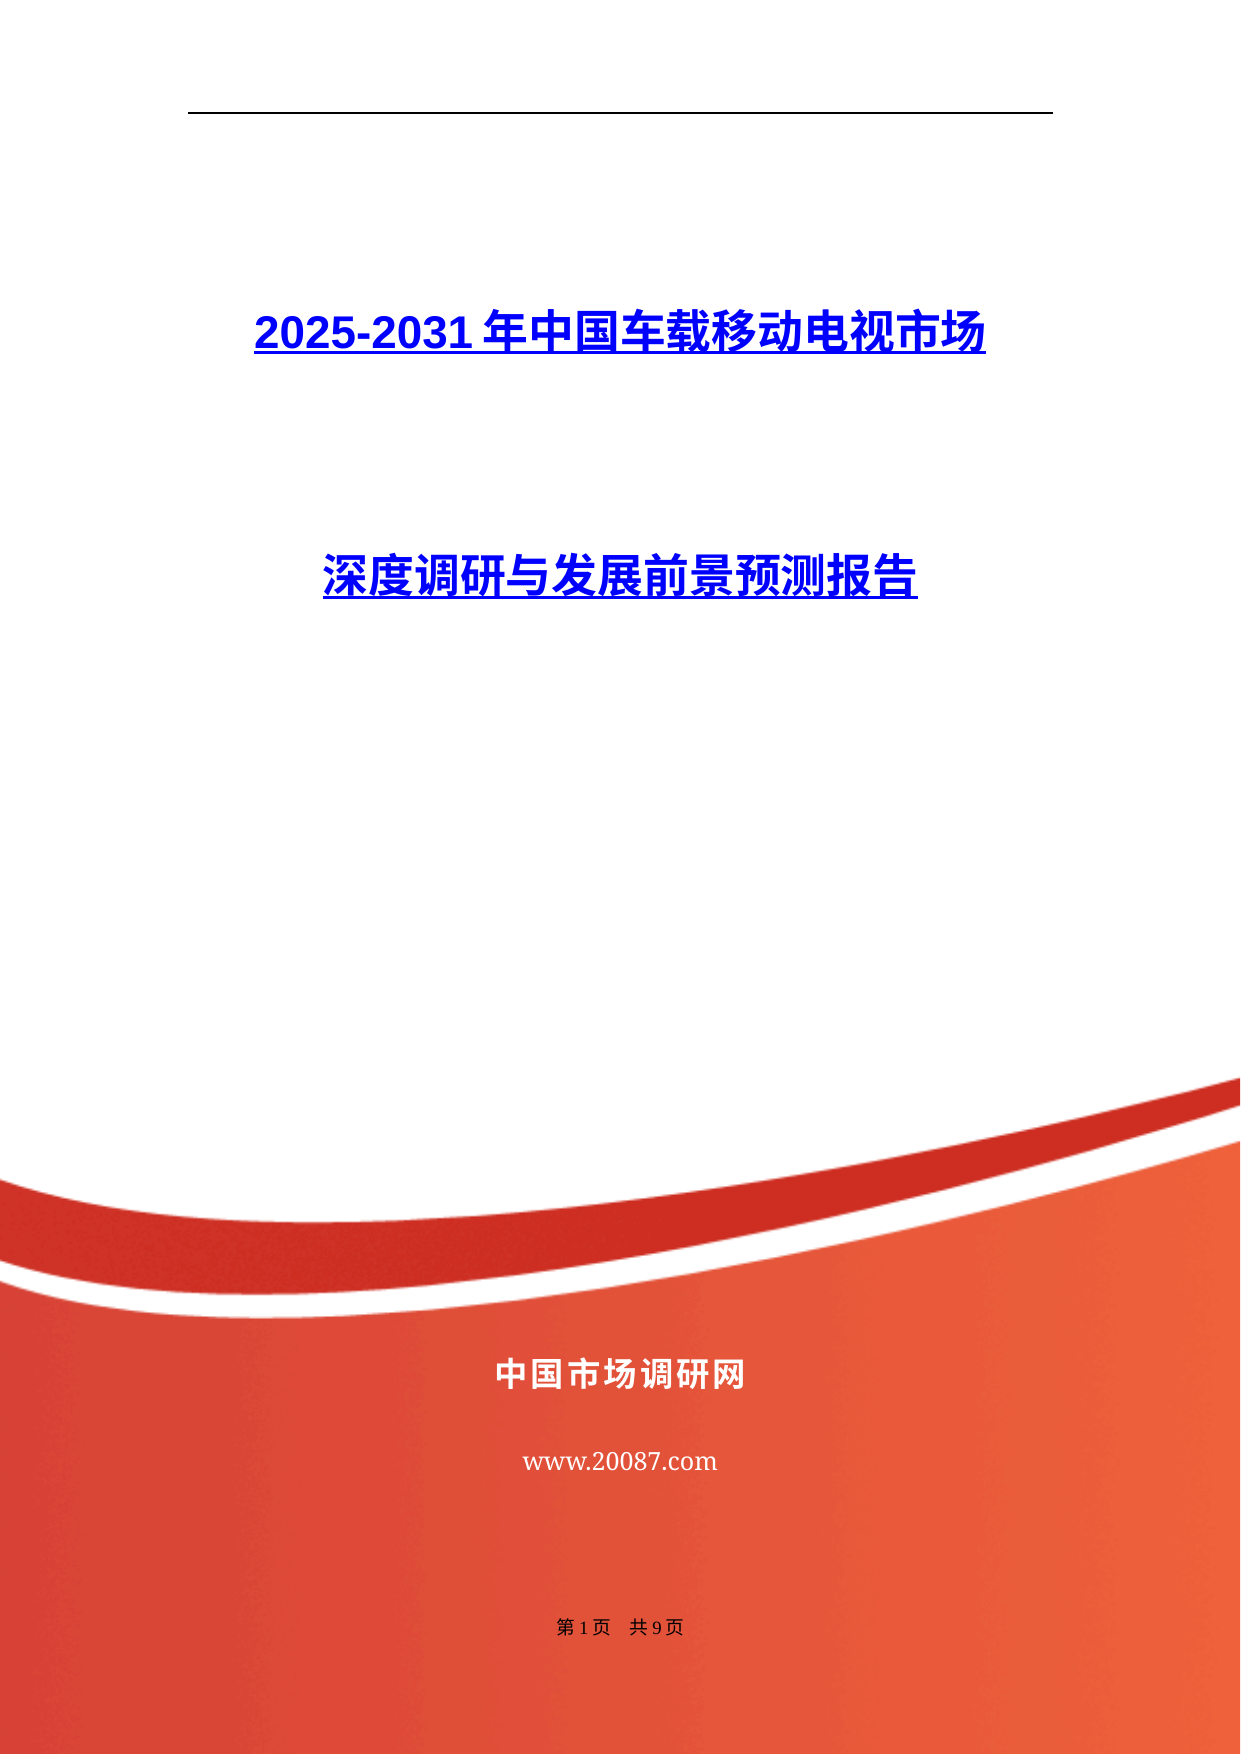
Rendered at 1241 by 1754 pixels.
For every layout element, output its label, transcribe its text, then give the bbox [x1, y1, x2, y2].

picture [0, 1006, 1241, 1754]
subtitle 中国市场调研网 [187, 1339, 1053, 1404]
table_header 2025-2031年中国车载移动电视市场深度调研与发展前景预测报告 [188, 207, 1053, 773]
text www.20087.com [187, 1428, 1053, 1493]
